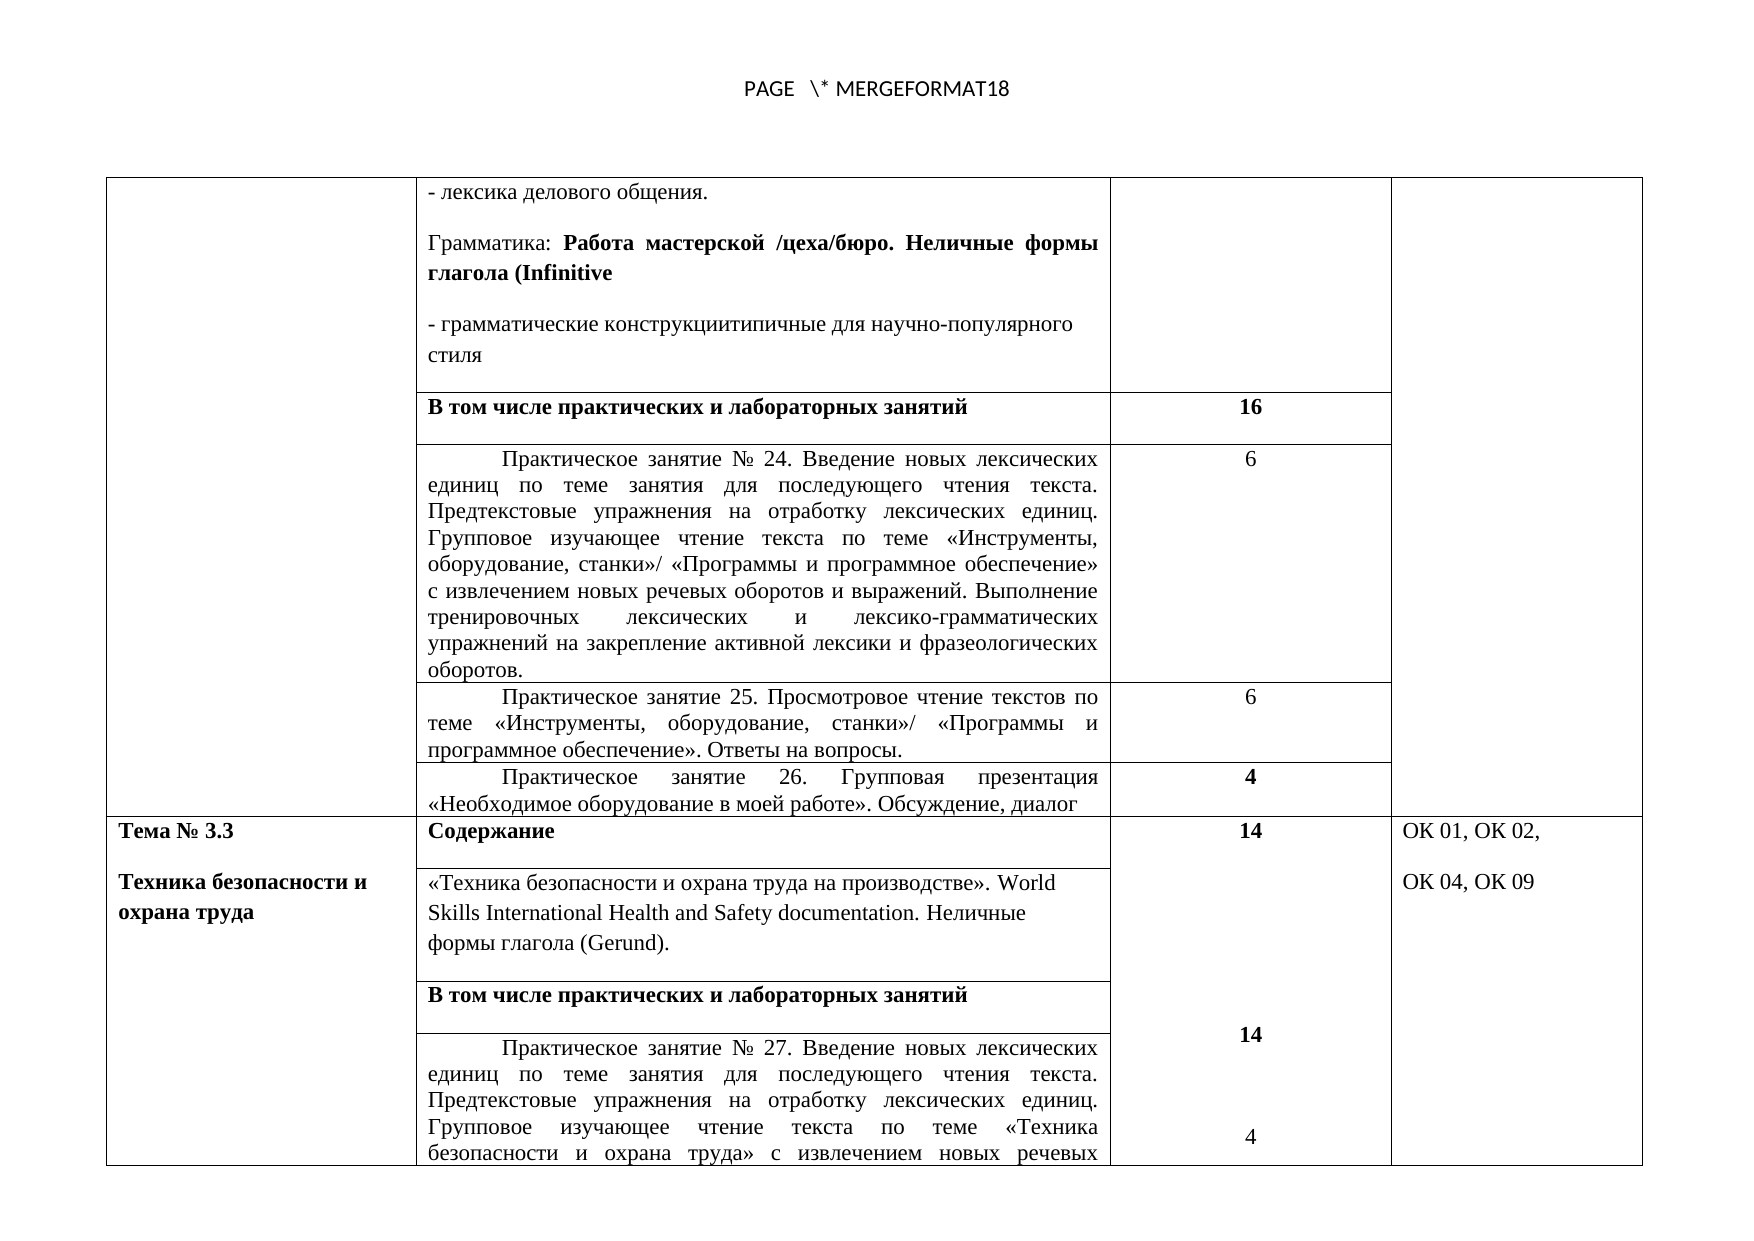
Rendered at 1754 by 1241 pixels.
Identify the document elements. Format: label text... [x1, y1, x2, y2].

table_cell Тема № 3.3 Техника безопасности и охрана труда [107, 817, 416, 1165]
table_cell В том числе практических и лабораторных занятий [417, 982, 1110, 1033]
table_cell В том числе практических и лабораторных занятий [417, 393, 1110, 444]
table_cell Практическое занятие 25. Просмотровое чтение текстов по теме «Инструменты, оборудование, станки»/ «Программы и программное обеспечение». Ответы на вопросы. [417, 683, 1110, 762]
table_cell 4 [1111, 763, 1391, 816]
table_cell ОК 01, ОК 02, ОК 04, ОК 09 [1392, 817, 1642, 1165]
table_cell Практическое занятие № 24. Введение новых лексических единиц по теме занятия для последующего чтения текста. Предтекстовые упражнения на отработку лексических единиц. Групповое изучающее чтение текста по теме «Инструменты, оборудование, станки»/ «Программы и программное обеспечение» с извлечением новых речевых оборотов и выражений. Выполнение тренировочных лексических и лексико-грамматических упражнений на закрепление активной лексики и фразеологических оборотов. [417, 445, 1110, 682]
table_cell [417, 1034, 1110, 1165]
table_cell 6 [1111, 683, 1391, 762]
table_cell 16 [1111, 393, 1391, 444]
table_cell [417, 178, 1110, 392]
table_cell [1111, 178, 1391, 392]
table_cell 14 14 4 4 [1111, 817, 1391, 1165]
table_cell Практическое занятие 26. Групповая презентация «Необходимое оборудование в моей работе». Обсуждение, диалог [417, 763, 1110, 816]
table_cell 6 [1111, 445, 1391, 682]
table_cell Содержание [417, 817, 1110, 868]
table_cell «Техника безопасности и охрана труда на производстве». World Skills International Health and Safety documentation. Неличные формы глагола (Gerund). [417, 869, 1110, 981]
